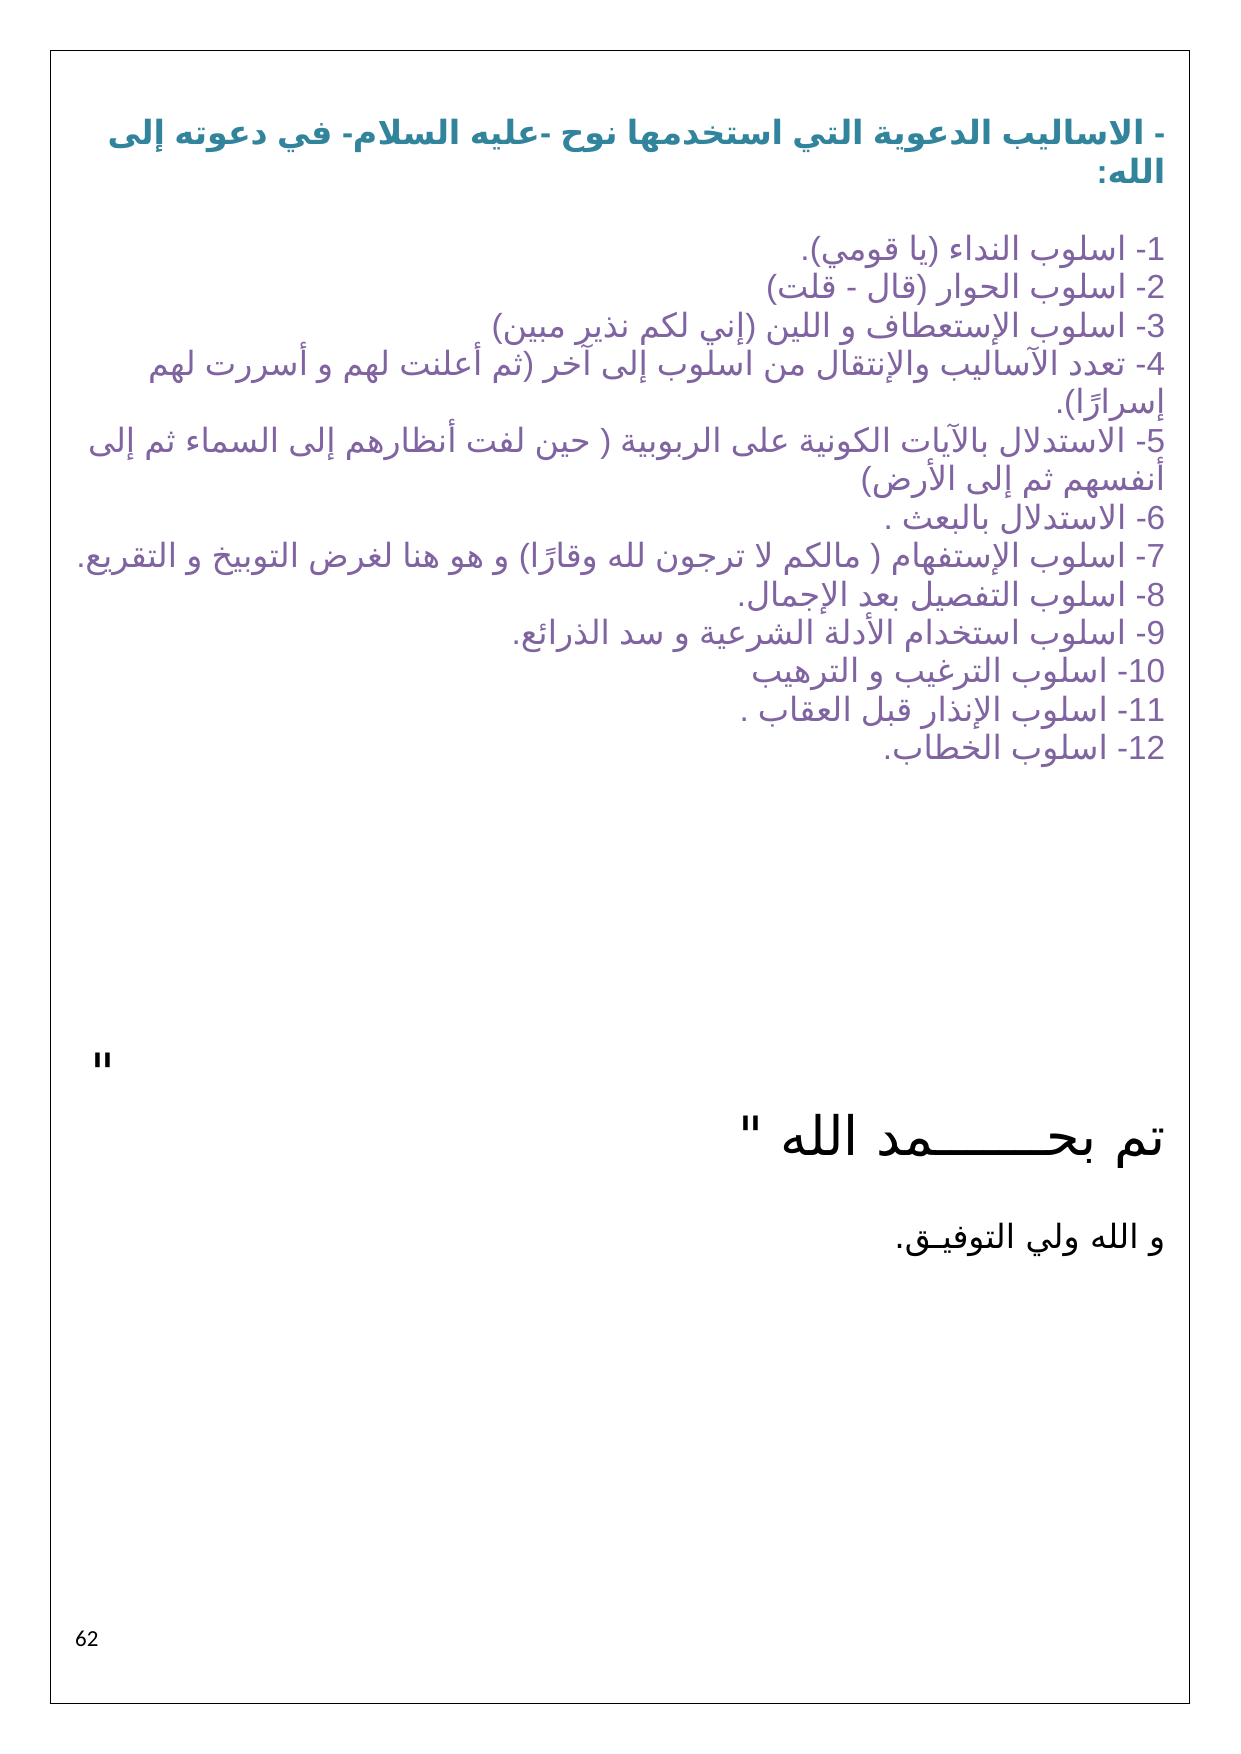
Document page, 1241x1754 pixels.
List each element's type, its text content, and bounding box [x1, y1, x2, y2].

text 10- اسلوب الترغيب و الترهيب [75, 652, 1165, 690]
text 1- اسلوب النداء (يا قومي). [75, 229, 1165, 267]
text 7- اسلوب الإستفهام ( مالكم لا ترجون لله وقارًا) و هو هنا لغرض التوبيخ و التقريع. [75, 536, 1165, 575]
text 3- اسلوب الإستعطاف و اللين (إني لكم نذير مبين) [75, 306, 1165, 344]
text 9- اسلوب استخدام الأدلة الشرعية و سد الذرائع. [75, 613, 1165, 652]
text " تم بحـــــــمد الله " [75, 1042, 1165, 1168]
text 11- اسلوب الإنذار قبل العقاب . [75, 690, 1165, 728]
text 8- اسلوب التفصيل بعد الإجمال. [75, 575, 1165, 613]
text و الله ولي التوفيـق. [75, 1189, 1165, 1256]
text - الاساليب الدعوية التي استخدمها نوح -عليه السلام- في دعوته إلى الله: [75, 113, 1165, 190]
text 4- تعدد الآساليب والإنتقال من اسلوب إلى آخر (ثم أعلنت لهم و أسررت لهم إسرارًا). [75, 344, 1165, 421]
text 5- الاستدلال بالآيات الكونية على الربوبية ( حين لفت أنظارهم إلى السماء ثم إلى أنفسهم ثم إلى الأرض) [75, 421, 1165, 498]
text 2- اسلوب الحوار (قال - قلت) [75, 267, 1165, 306]
text 6- الاستدلال بالبعث . [75, 498, 1165, 536]
text 12- اسلوب الخطاب. [75, 728, 1165, 767]
